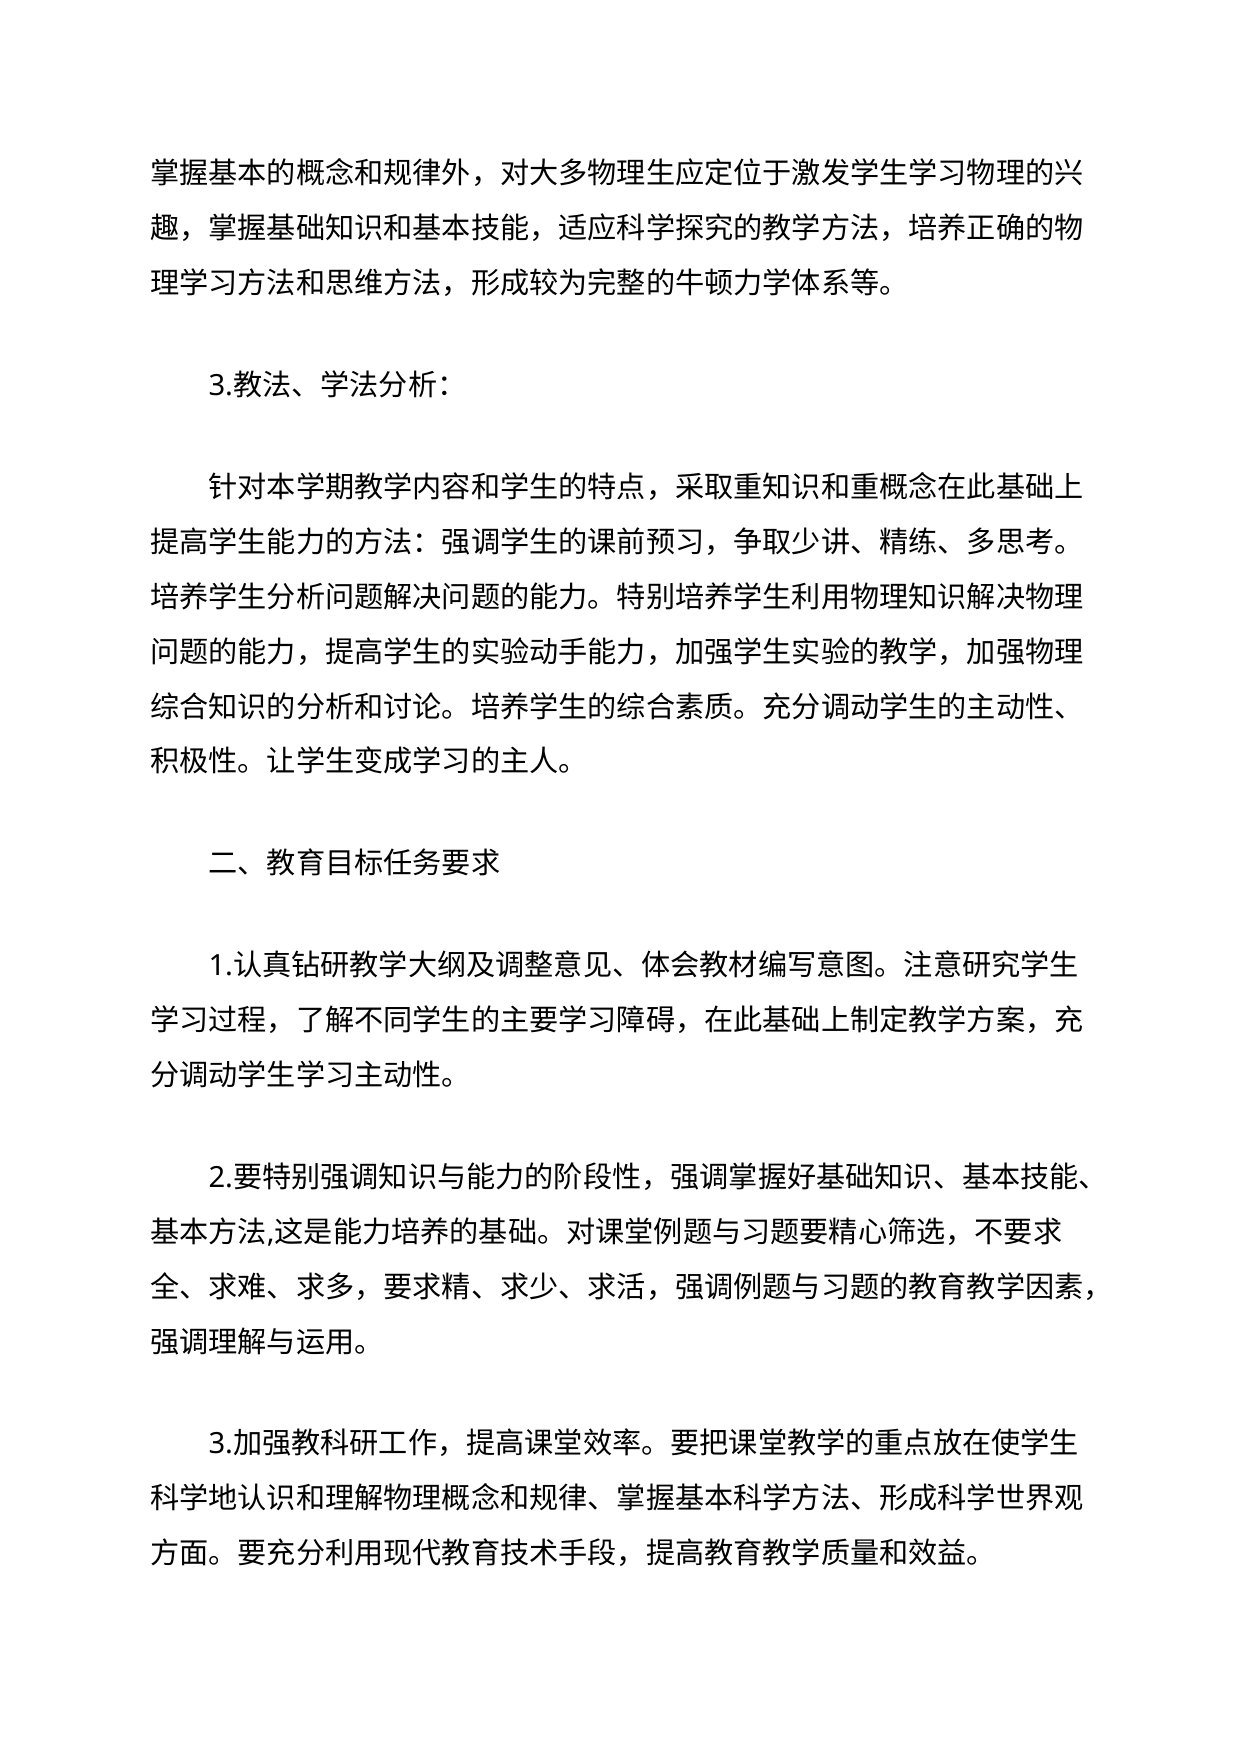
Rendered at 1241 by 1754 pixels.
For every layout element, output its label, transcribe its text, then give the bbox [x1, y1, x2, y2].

text 1.认真钻研教学大纲及调整意见、体会教材编写意图。注意研究学生学习过程，了解不同学生的主要学习障碍，在此基础上制定教学方案，充分调动学生学习主动性。 [150, 942, 1090, 1094]
text 2.要特别强调知识与能力的阶段性，强调掌握好基础知识、基本技能、基本方法,这是能力培养的基础。对课堂例题与习题要精心筛选，不要求全、求难、求多，要求精、求少、求活，强调例题与习题的教育教学因素，强调理解与运用。 [150, 1153, 1090, 1360]
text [150, 150, 1090, 302]
text 针对本学期教学内容和学生的特点，采取重知识和重概念在此基础上提高学生能力的方法：强调学生的课前预习，争取少讲、精练、多思考。培养学生分析问题解决问题的能力。特别培养学生利用物理知识解决物理问题的能力，提高学生的实验动手能力，加强学生实验的教学，加强物理综合知识的分析和讨论。培养学生的综合素质。充分调动学生的主动性、积极性。让学生变成学习的主人。 [150, 463, 1090, 780]
text 3.教法、学法分析： [150, 362, 1090, 404]
text 二、教育目标任务要求 [150, 840, 1090, 882]
text 3.加强教科研工作，提高课堂效率。要把课堂教学的重点放在使学生科学地认识和理解物理概念和规律、掌握基本科学方法、形成科学世界观方面。要充分利用现代教育技术手段，提高教育教学质量和效益。 [150, 1420, 1090, 1572]
